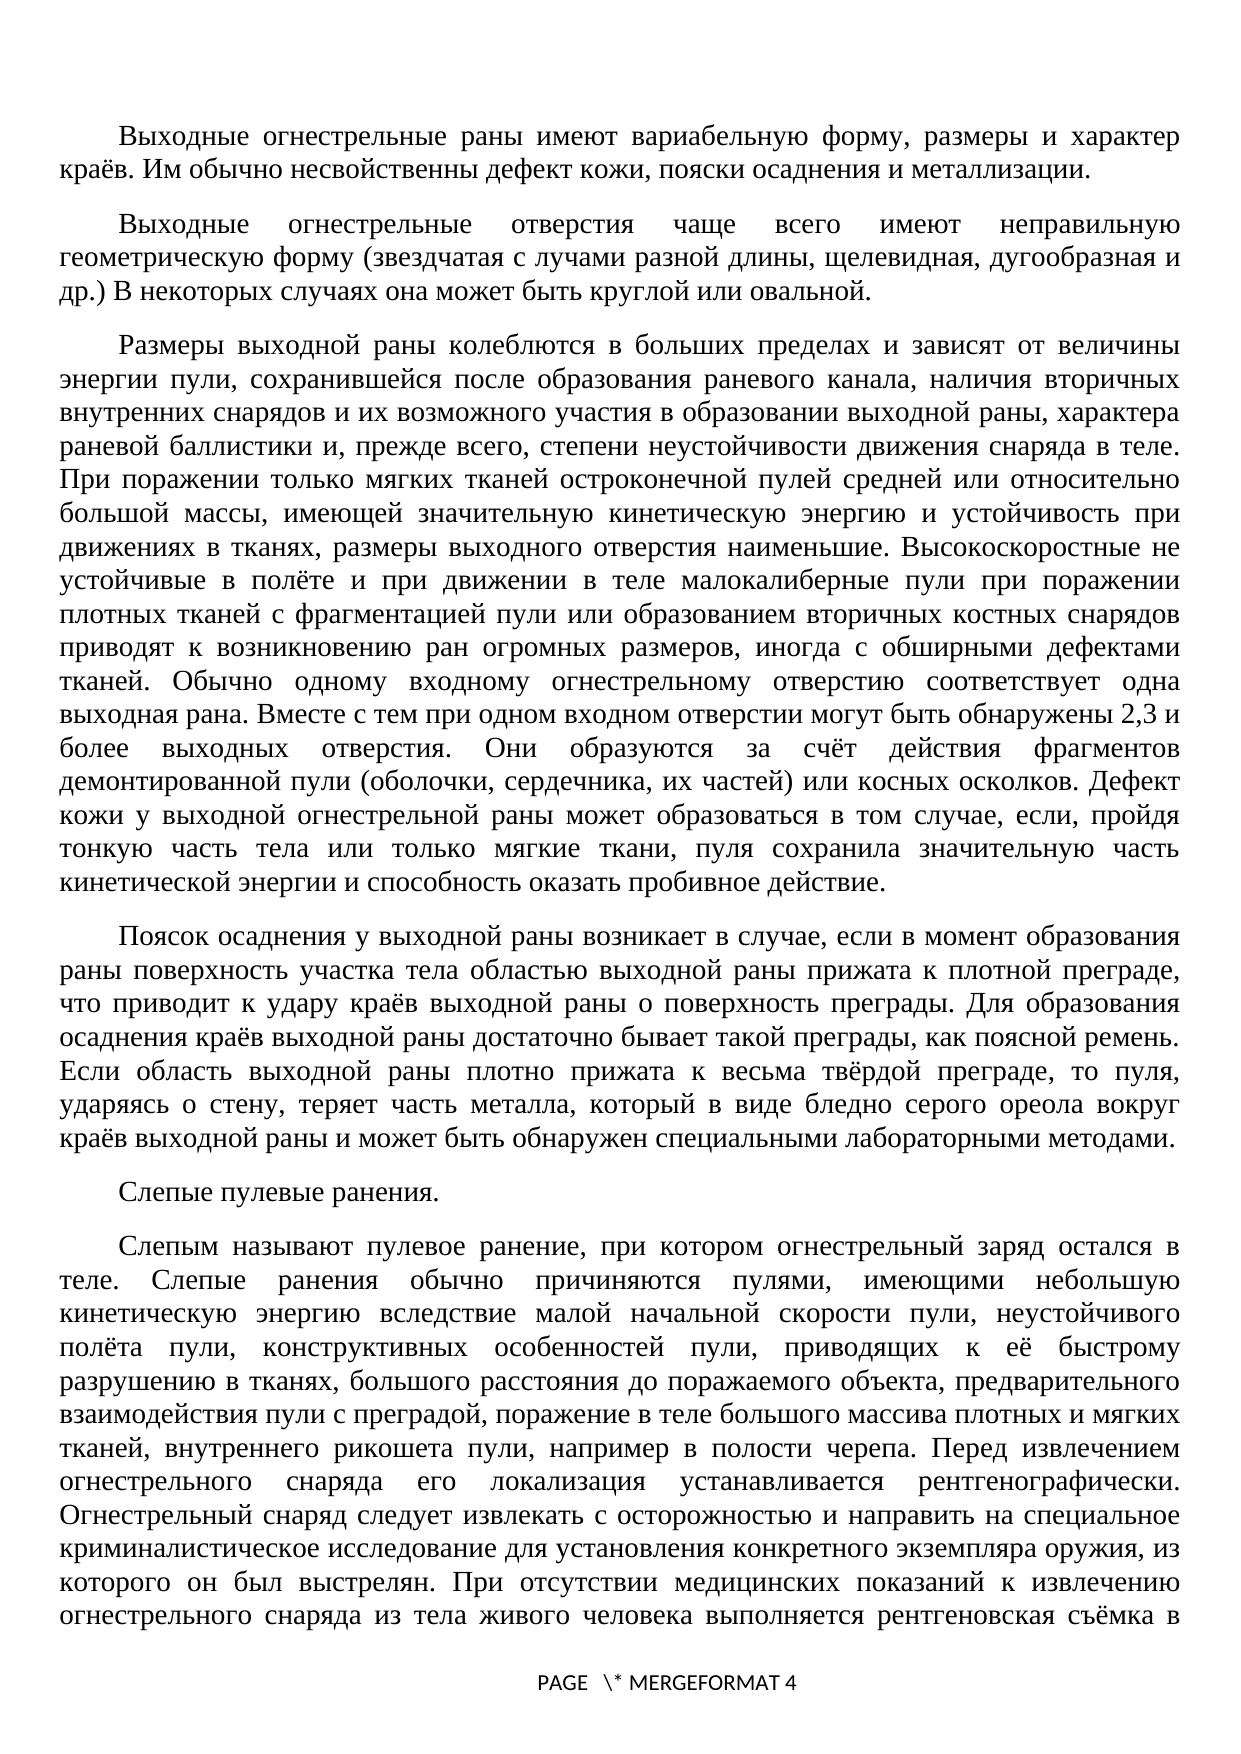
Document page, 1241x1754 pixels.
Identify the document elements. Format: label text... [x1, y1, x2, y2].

text Выходные огнестрельные отверстия чаще всего имеют неправильную геометрическую форму (звездчатая с лучами разной длины, щелевидная, дугообразная и др.) В некоторых случаях она может быть круглой или овальной. [59, 206, 1181, 307]
text Поясок осаднения у выходной раны возникает в случае, если в момент образования раны поверхность участка тела областью выходной раны прижата к плотной преграде, что приводит к удару краёв выходной раны о поверхность преграды. Для образования осаднения краёв выходной раны достаточно бывает такой преграды, как поясной ремень. Если область выходной раны плотно прижата к весьма твёрдой преграде, то пуля, ударяясь о стену, теряет часть металла, который в виде бледно серого ореола вокруг краёв выходной раны и может быть обнаружен специальными лабораторными методами. [59, 918, 1181, 1153]
text Слепые пулевые ранения. [59, 1174, 1181, 1208]
text Выходные огнестрельные раны имеют вариабельную форму, размеры и характер краёв. Им обычно несвойственны дефект кожи, пояски осаднения и металлизации. [59, 118, 1181, 185]
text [59, 1228, 1181, 1631]
text Размеры выходной раны колеблются в больших пределах и зависят от величины энергии пули, сохранившейся после образования раневого канала, наличия вторичных внутренних снарядов и их возможного участия в образовании выходной раны, характера раневой баллистики и, прежде всего, степени неустойчивости движения снаряда в теле. При поражении только мягких тканей остроконечной пулей средней или относительно большой массы, имеющей значительную кинетическую энергию и устойчивость при движениях в тканях, размеры выходного отверстия наименьшие. Высокоскоростные не устойчивые в полёте и при движении в теле малокалиберные пули при поражении плотных тканей с фрагментацией пули или образованием вторичных костных снарядов приводят к возникновению ран огромных размеров, иногда с обширными дефектами тканей. Обычно одному входному огнестрельному отверстию соответствует одна выходная рана. Вместе с тем при одном входном отверстии могут быть обнаружены 2,3 и более выходных отверстия. Они образуются за счёт действия фрагментов демонтированной пули (оболочки, сердечника, их частей) или косных осколков. Дефект кожи у выходной огнестрельной раны может образоваться в том случае, если, пройдя тонкую часть тела или только мягкие ткани, пуля сохранила значительную часть кинетической энергии и способность оказать пробивное действие. [59, 327, 1181, 898]
